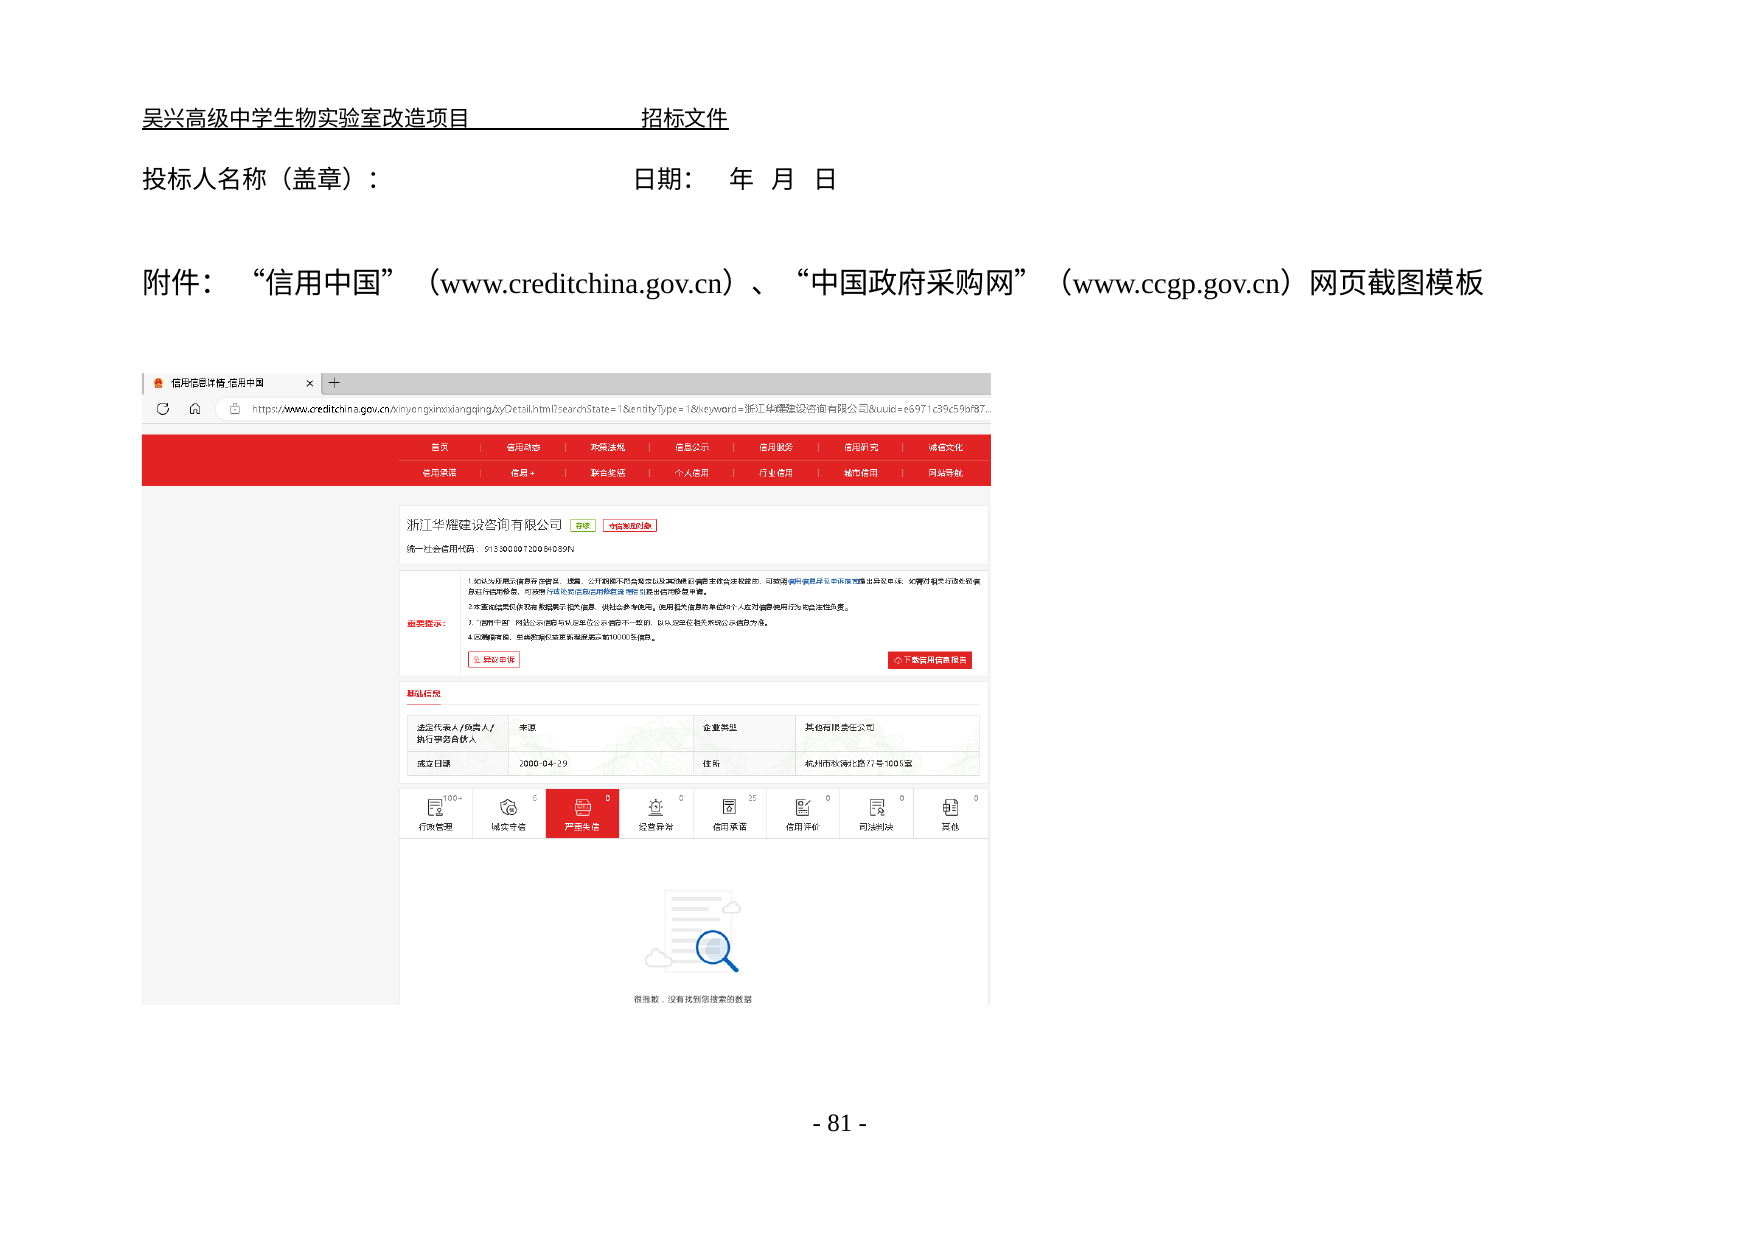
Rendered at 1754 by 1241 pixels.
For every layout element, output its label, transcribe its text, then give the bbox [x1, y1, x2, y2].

text 投标人名称（盖章）： 日期： 年 月 日 [142, 159, 1726, 196]
text 附件： “信用中国”（www.creditchina.gov.cn）、“中国政府采购网”（www.ccgp.gov.cn）网页截图模板 [142, 260, 1612, 302]
picture [141, 373, 991, 1005]
